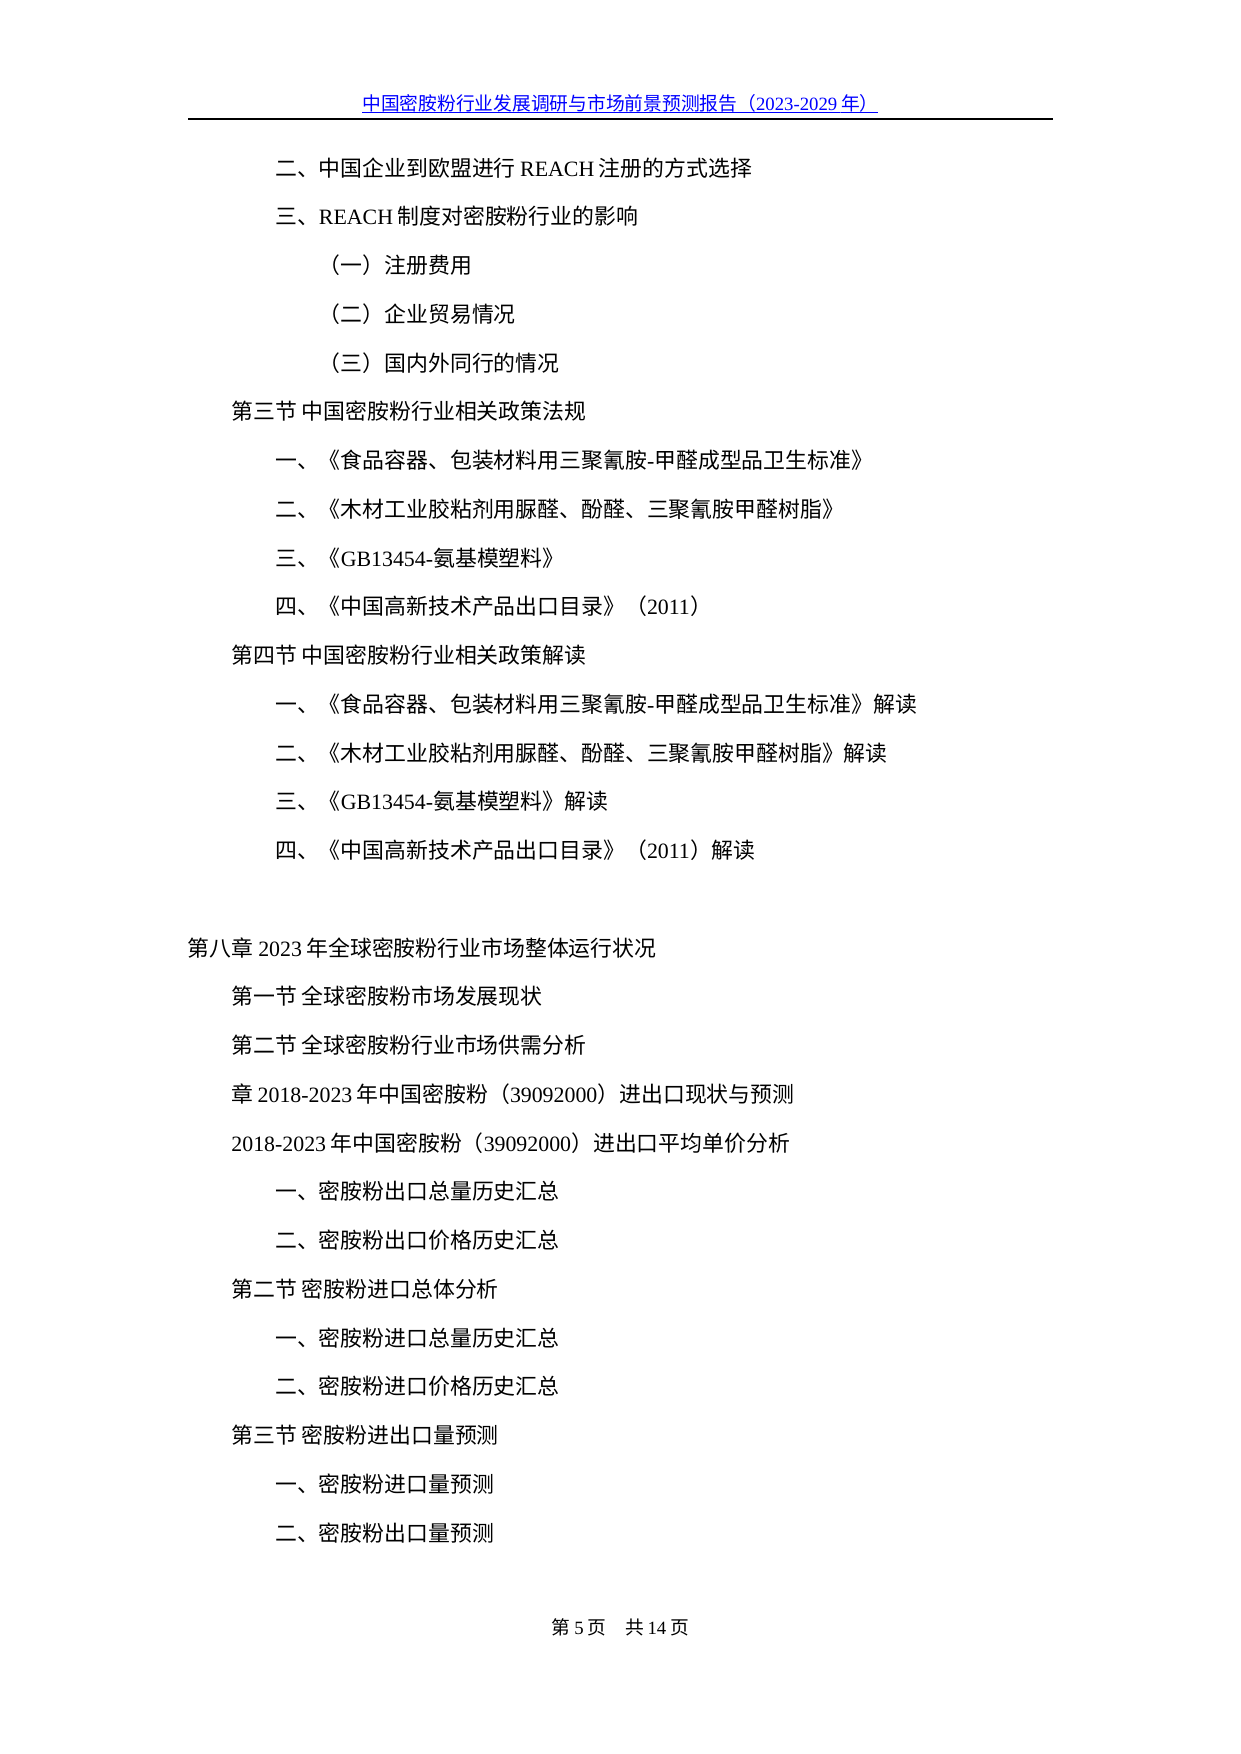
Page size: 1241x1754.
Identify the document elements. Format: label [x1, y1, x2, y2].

text [187, 150, 1053, 1548]
